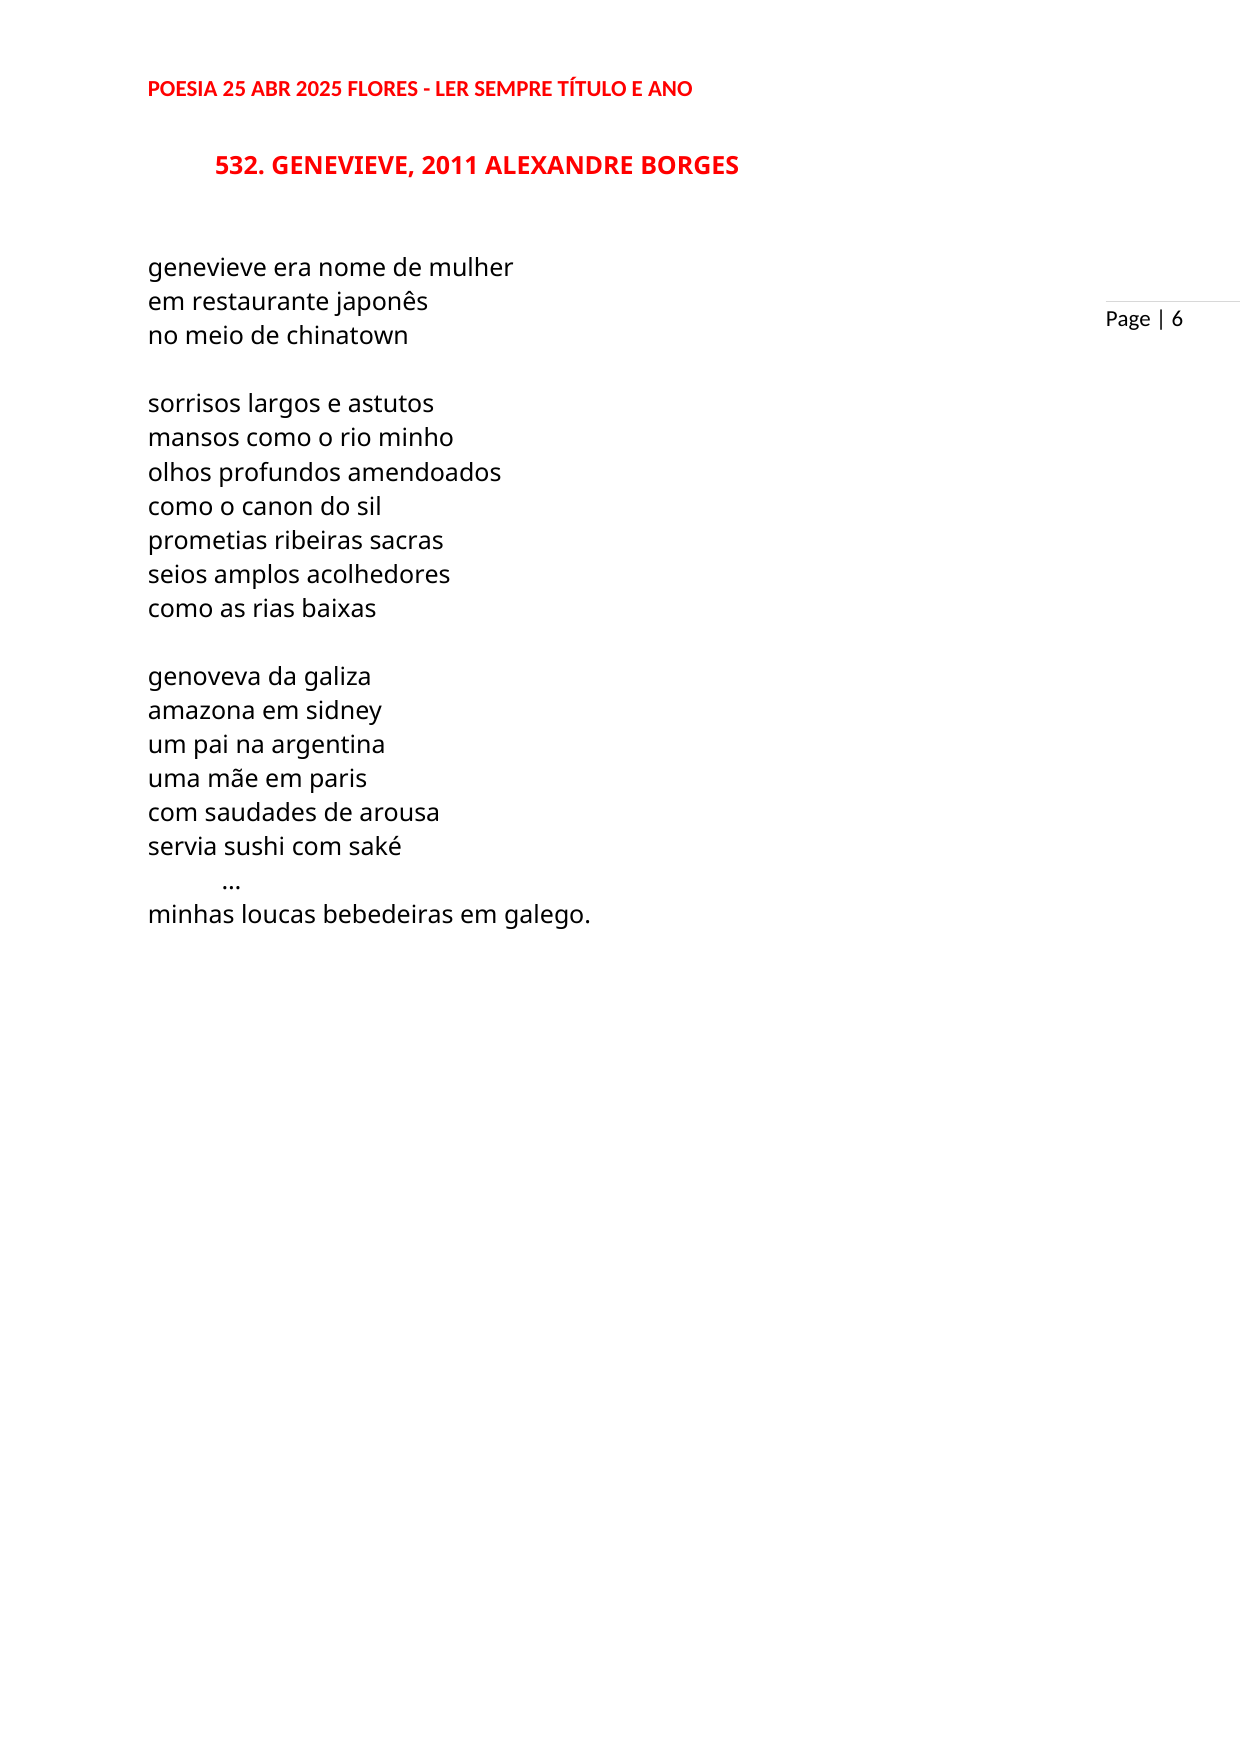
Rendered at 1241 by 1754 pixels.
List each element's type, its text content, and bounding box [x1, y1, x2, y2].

text genevieve era nome de mulher [148, 250, 1092, 284]
text mansos como o rio minho [148, 420, 1092, 454]
text como as rias baixas [148, 590, 1092, 624]
text prometias ribeiras sacras [148, 522, 1092, 556]
subtitle 532. GENEVIEVE, 2011 ALEXANDRE BORGES [215, 148, 1092, 182]
text … [148, 863, 1092, 897]
text amazona em sidneyom saudades de arousamazona [148, 693, 1092, 727]
text com saudades de arousa [148, 795, 1092, 829]
text uma mãe em paris [148, 761, 1092, 795]
text em restaurante japonês [148, 284, 1092, 318]
text olhos profundos amendoados [148, 454, 1092, 488]
text um pai na argentina [148, 727, 1092, 761]
text genoveva da galiza [148, 658, 1092, 693]
text minhas loucas bebedeiras em galego. [148, 897, 1092, 931]
text sorrisos largos e astutos [148, 386, 1092, 420]
text no meio de chinatown [148, 318, 1092, 352]
text servia sushi com saké [148, 829, 1092, 863]
text como o canon do sil [148, 488, 1092, 522]
text seios amplos acolhedores [148, 556, 1092, 590]
